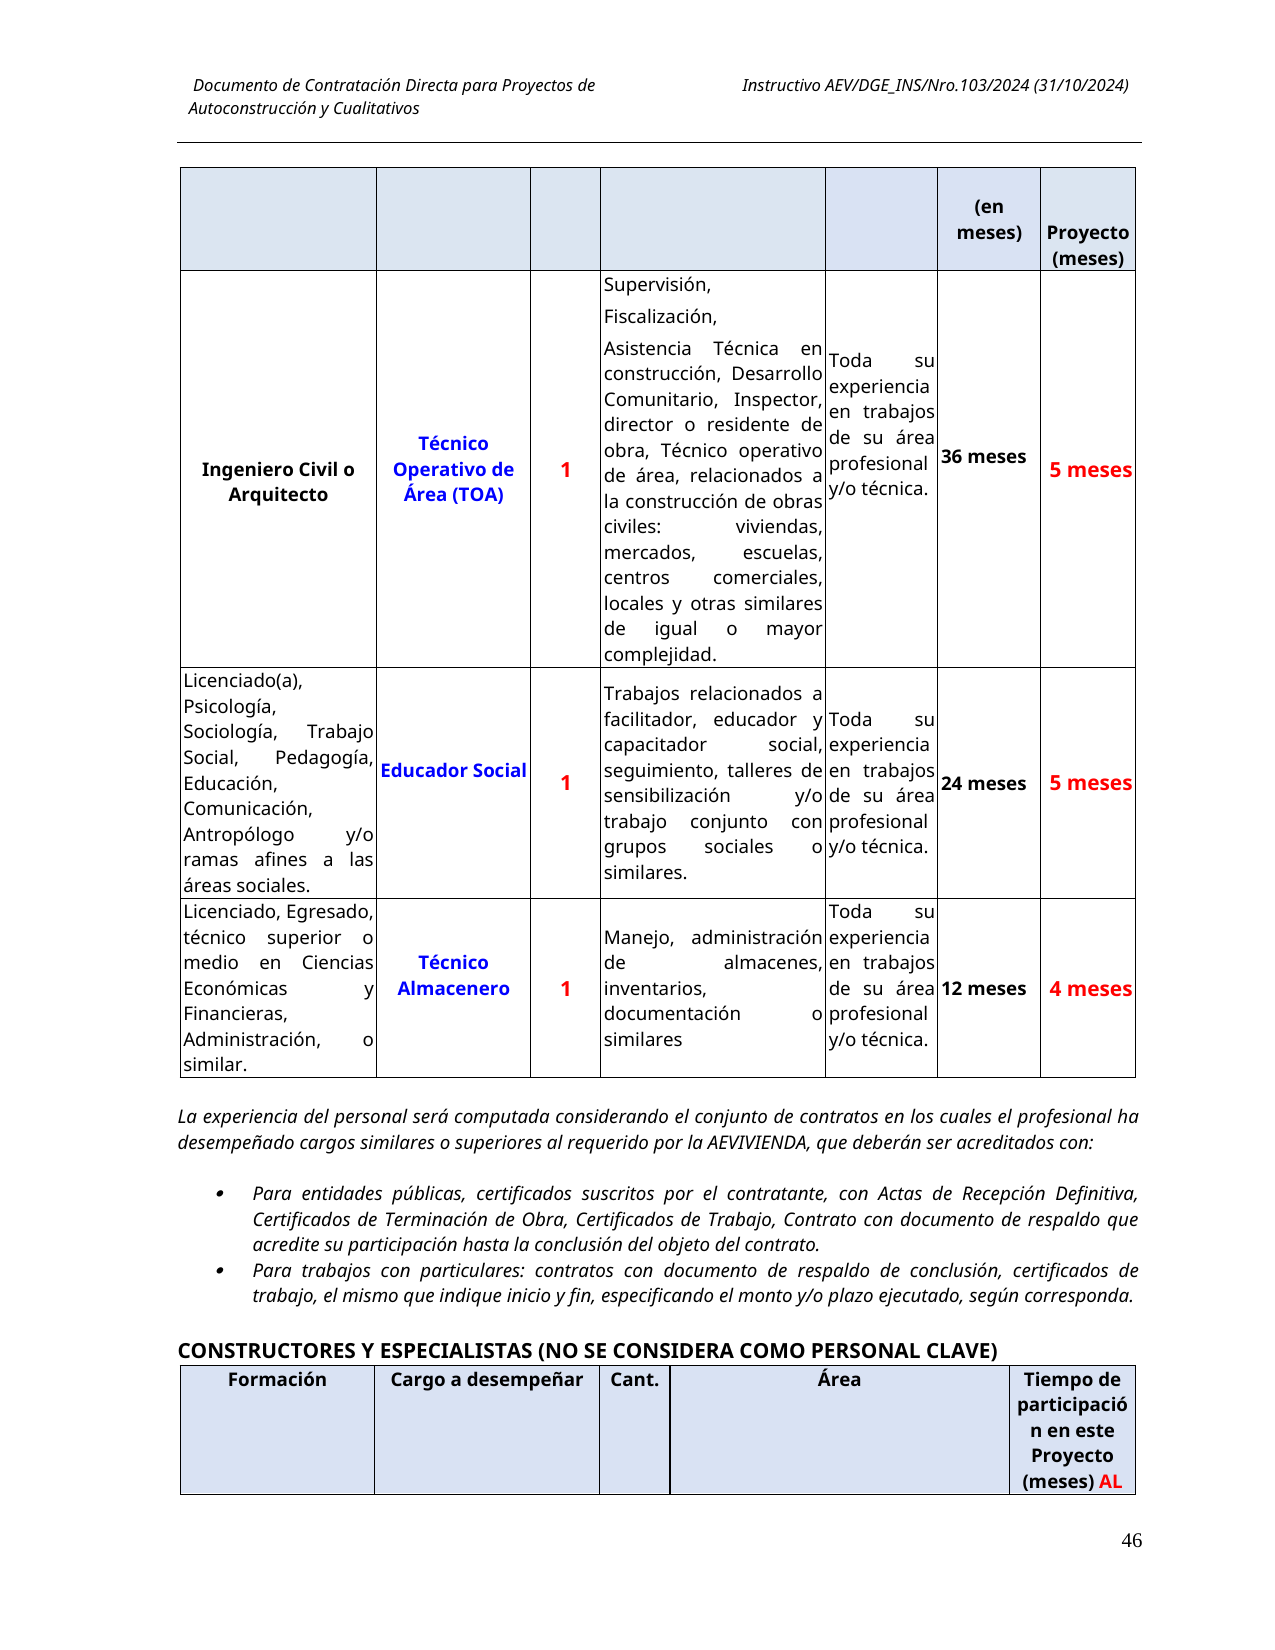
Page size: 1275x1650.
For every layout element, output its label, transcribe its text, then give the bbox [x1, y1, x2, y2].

table_cell Trabajos relacionados a facilitador, educador y capacitador social, seguimiento, talleres de sensibilización y/o trabajo conjunto con grupos sociales o similares. [601, 668, 825, 897]
table_cell Manejo, administración de almacenes, inventarios, documentación o similares [601, 899, 825, 1077]
table_cell Licenciado(a), Psicología, Sociología, Trabajo Social, Pedagogía, Educación, Comunicación, Antropólogo y/o ramas afines a las áreas sociales. [181, 668, 376, 897]
text La experiencia del personal será computada considerando el conjunto de contratos en los cuales el profesional ha desempeñado cargos similares o superiores al requerido por la AEVIVIENDA, que deberán ser acreditados con: [177, 1104, 1142, 1155]
table_cell 24 meses [938, 668, 1040, 897]
table_header Tiempo de participación en este Proyecto (meses) AL MENOS [1010, 1366, 1135, 1493]
table_cell 5 meses [1041, 668, 1135, 897]
table_cell Técnico Operativo de Área (TOA) [377, 271, 530, 667]
list Para trabajos con particulares: contratos con documento de respaldo de conclusión, certificados de trabajo, el mismo que indique inicio y fin, especificando el monto y/o plazo ejecutado, según corresponda. [215, 1257, 1142, 1308]
table_cell 12 meses [938, 899, 1040, 1077]
table_cell 4 meses [1041, 899, 1135, 1077]
table_header Cant. [600, 1366, 669, 1493]
list Para entidades públicas, certificados suscritos por el contratante, con Actas de Recepción Definitiva, Certificados de Terminación de Obra, Certificados de Trabajo, Contrato con documento de respaldo que acredite su participación hasta la conclusión del objeto del contrato. [215, 1180, 1142, 1257]
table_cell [826, 168, 937, 270]
table_cell Toda su experiencia en trabajos de su área profesional y/o técnica. [826, 899, 937, 1077]
table_cell Toda su experiencia en trabajos de su área profesional y/o técnica. [826, 668, 937, 897]
table_cell Educador Social [377, 668, 530, 897]
table_cell 36 meses [938, 271, 1040, 667]
table_header Cargo a desempeñar [375, 1366, 599, 1493]
table_cell 5 meses [1041, 271, 1135, 667]
table_cell Supervisión, Fiscalización, Asistencia Técnica en construcción, Desarrollo Comunitario, Inspector, director o residente de obra, Técnico operativo de área, relacionados a la construcción de obras civiles: viviendas, mercados, escuelas, centros comerciales, locales y otras similares de igual o mayor complejidad. [601, 271, 825, 667]
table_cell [938, 168, 1040, 270]
table_cell Licenciado, Egresado, técnico superior o medio en Ciencias Económicas y Financieras, Administración, o similar. [181, 899, 376, 1077]
table_cell Técnico Almacenero [377, 899, 530, 1077]
table_cell 1 [531, 271, 600, 667]
table_header Formación [181, 1366, 374, 1493]
table_cell Toda su experiencia en trabajos de su área profesional y/o técnica. [826, 271, 937, 667]
table_cell 1 [531, 668, 600, 897]
table_header Área [671, 1366, 1009, 1493]
table_cell 1 [531, 899, 600, 1077]
text CONSTRUCTORES Y ESPECIALISTAS (NO SE CONSIDERA COMO PERSONAL CLAVE) [177, 1336, 1142, 1365]
table_cell Ingeniero Civil o Arquitecto [181, 271, 376, 667]
